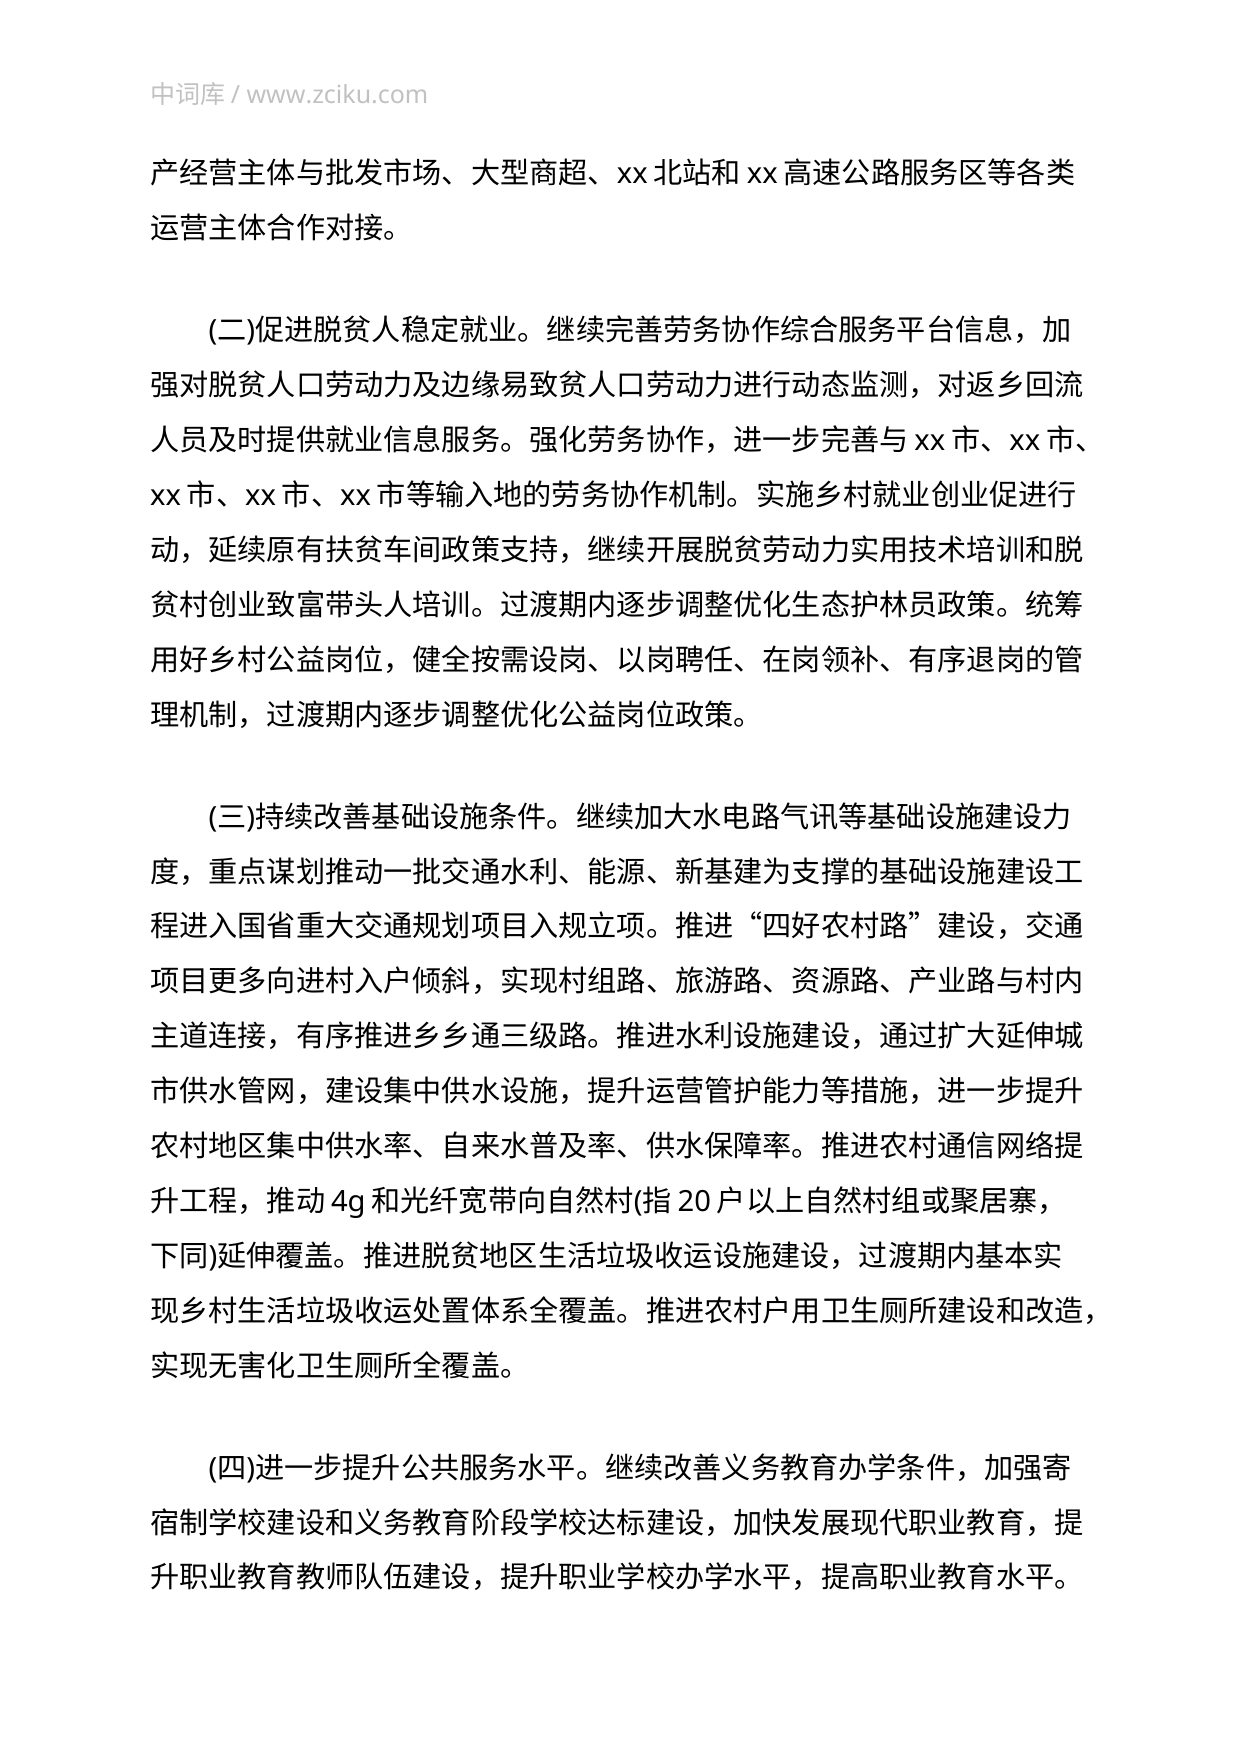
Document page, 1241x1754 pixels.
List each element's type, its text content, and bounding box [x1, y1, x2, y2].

text (二)促进脱贫人稳定就业。继续完善劳务协作综合服务平台信息，加强对脱贫人口劳动力及边缘易致贫人口劳动力进行动态监测，对返乡回流人员及时提供就业信息服务。强化劳务协作，进一步完善与xx市、xx市、xx市、xx市、xx市等输入地的劳务协作机制。实施乡村就业创业促进行动，延续原有扶贫车间政策支持，继续开展脱贫劳动力实用技术培训和脱贫村创业致富带头人培训。过渡期内逐步调整优化生态护林员政策。统筹用好乡村公益岗位，健全按需设岗、以岗聘任、在岗领补、有序退岗的管理机制，过渡期内逐步调整优化公益岗位政策。 [150, 307, 1090, 734]
text (三)持续改善基础设施条件。继续加大水电路气讯等基础设施建设力度，重点谋划推动一批交通水利、能源、新基建为支撑的基础设施建设工程进入国省重大交通规划项目入规立项。推进“四好农村路”建设，交通项目更多向进村入户倾斜，实现村组路、旅游路、资源路、产业路与村内主道连接，有序推进乡乡通三级路。推进水利设施建设，通过扩大延伸城市供水管网，建设集中供水设施，提升运营管护能力等措施，进一步提升农村地区集中供水率、自来水普及率、供水保障率。推进农村通信网络提升工程，推动4g和光纤宽带向自然村(指20户以上自然村组或聚居寨，下同)延伸覆盖。推进脱贫地区生活垃圾收运设施建设，过渡期内基本实现乡村生活垃圾收运处置体系全覆盖。推进农村户用卫生厕所建设和改造，实现无害化卫生厕所全覆盖。 [150, 793, 1090, 1385]
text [150, 1444, 1090, 1596]
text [150, 150, 1090, 247]
